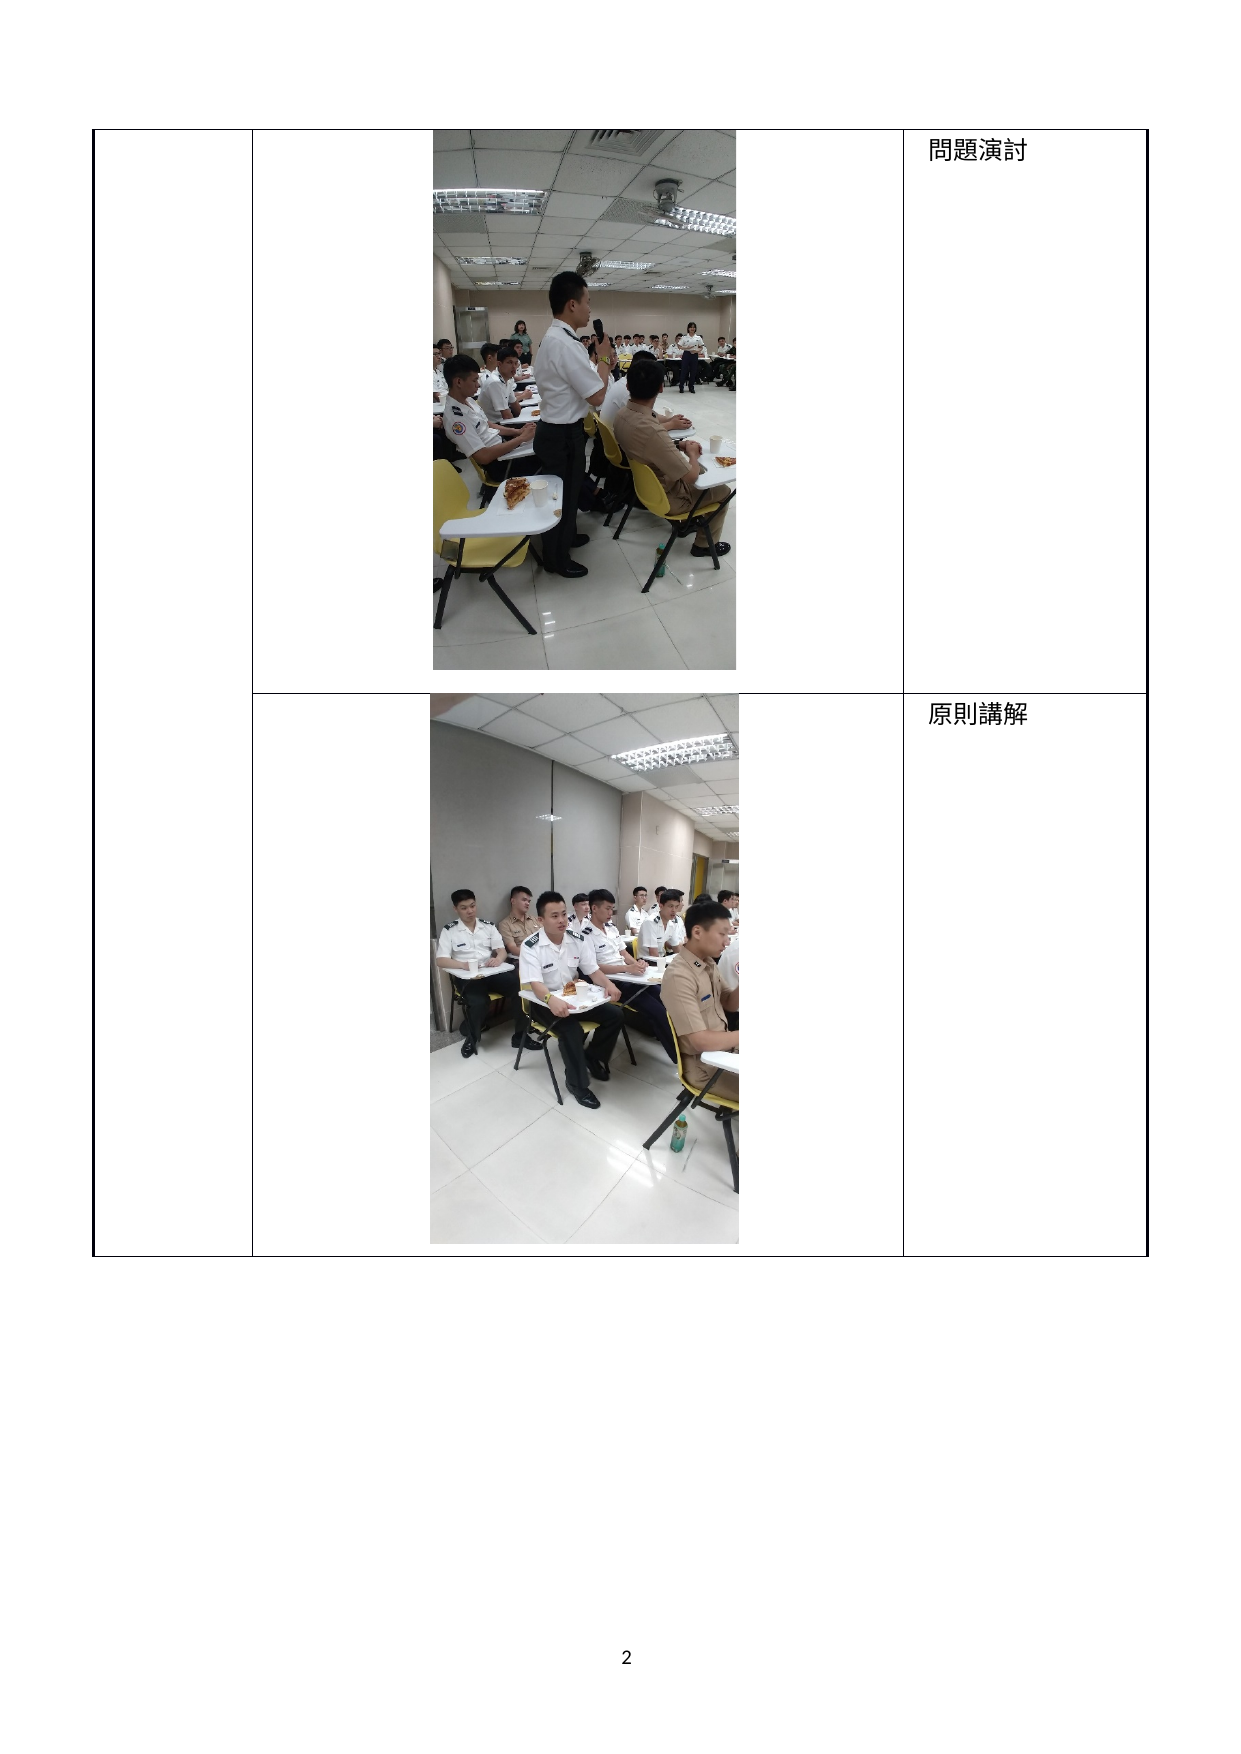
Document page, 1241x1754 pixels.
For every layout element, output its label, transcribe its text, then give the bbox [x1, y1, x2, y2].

table_cell 原則講解 [904, 694, 1146, 1256]
table_cell 問題演討 [904, 130, 1146, 693]
table_cell [253, 130, 903, 693]
picture [430, 693, 739, 1244]
picture [433, 130, 737, 670]
table_cell [253, 694, 903, 1256]
